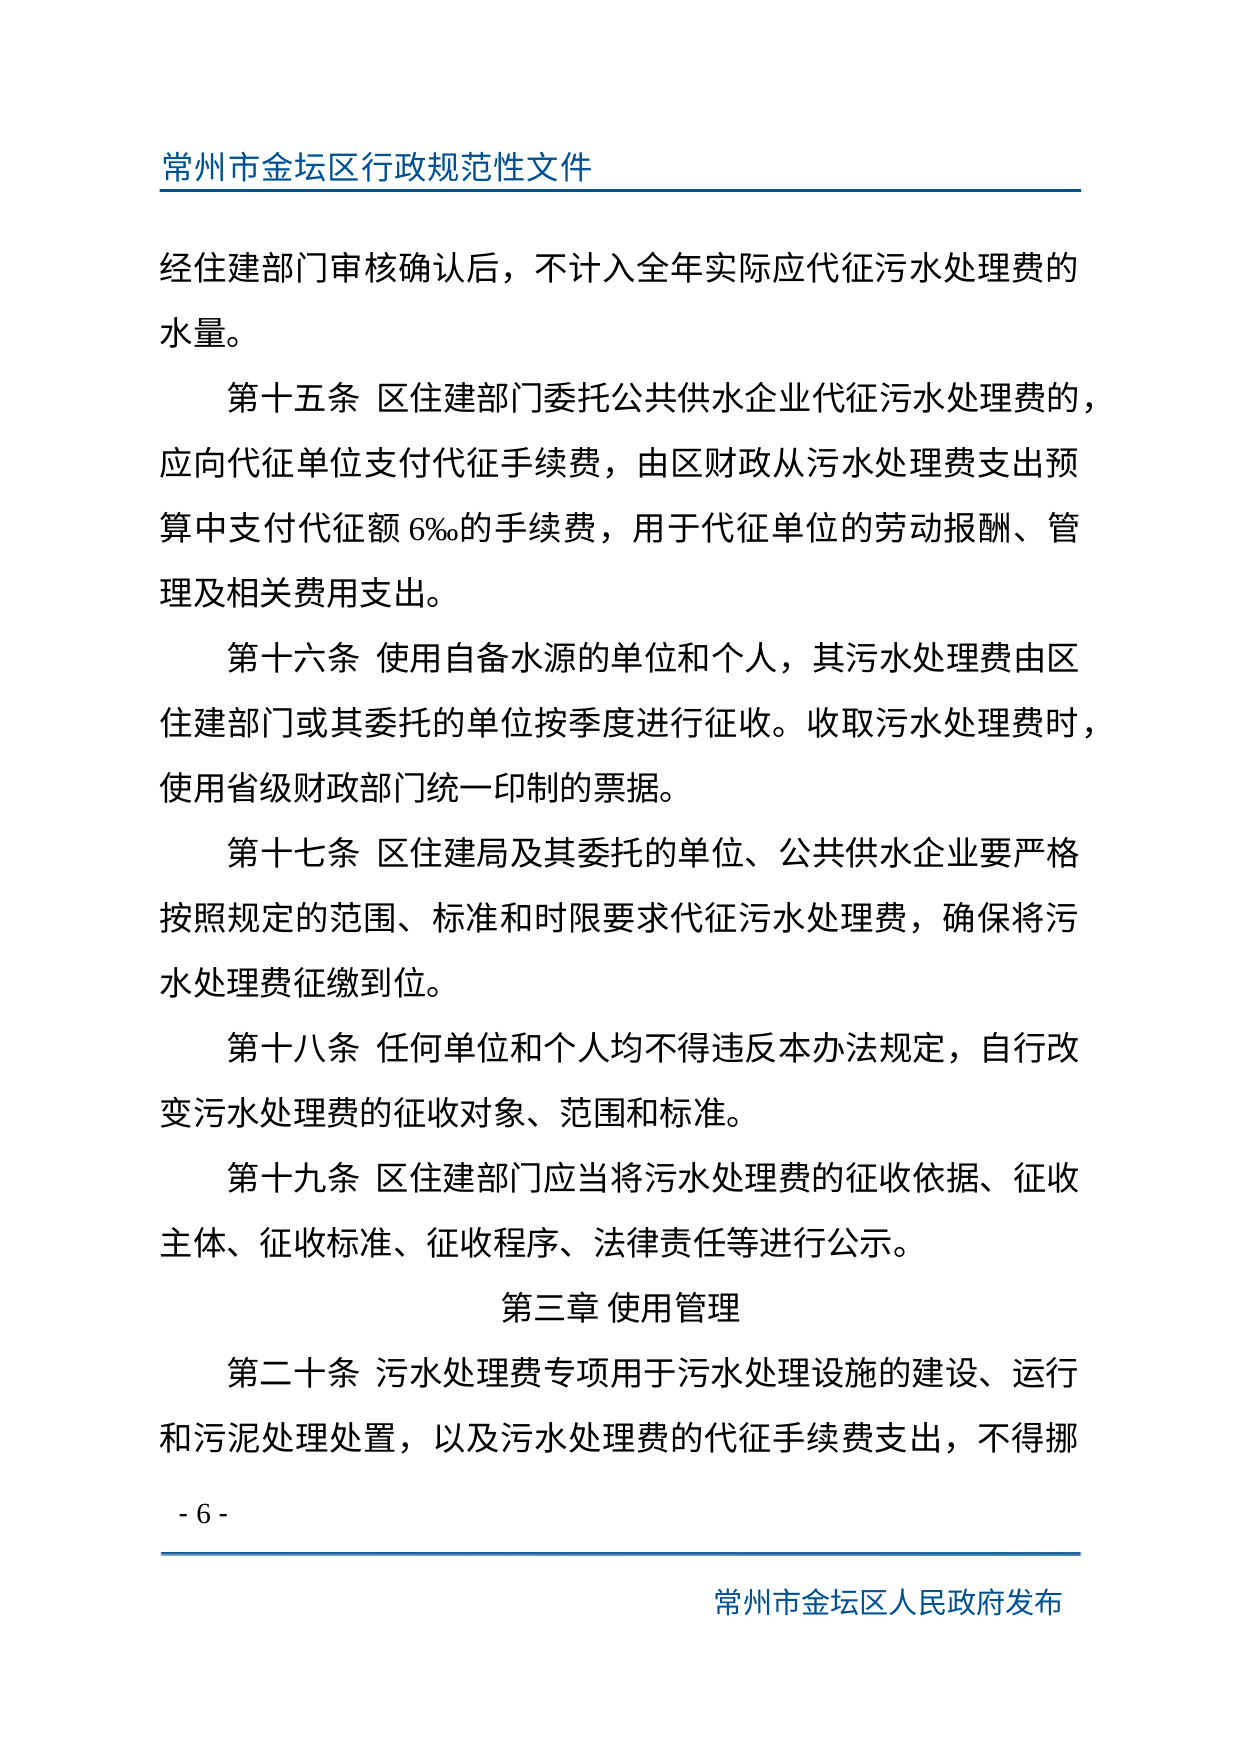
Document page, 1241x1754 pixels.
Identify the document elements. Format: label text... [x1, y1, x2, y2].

picture [160, 1552, 1082, 1556]
text 第十八条 任何单位和个人均不得违反本办法规定，自行改变污水处理费的征收对象、范围和标准。 [159, 1013, 1081, 1143]
text 第二十条 污水处理费专项用于污水处理设施的建设、运行和污泥处理处置，以及污水处理费的代征手续费支出，不得挪作他用。 [159, 1338, 1081, 1468]
text 对因用水户欠缴水费、代征单位核销坏账损失的水量等，经住建部门审核确认后，不计入全年实际应代征污水处理费的水量。 [159, 233, 1081, 363]
text 第十七条 区住建局及其委托的单位、公共供水企业要严格按照规定的范围、标准和时限要求代征污水处理费，确保将污水处理费征缴到位。 [159, 818, 1081, 1013]
text 第十五条 区住建部门委托公共供水企业代征污水处理费的，应向代征单位支付代征手续费，由区财政从污水处理费支出预算中支付代征额6‰的手续费，用于代征单位的劳动报酬、管理及相关费用支出。 [159, 363, 1081, 623]
text 第三章 使用管理 [159, 1273, 1081, 1338]
text 第十六条 使用自备水源的单位和个人，其污水处理费由区住建部门或其委托的单位按季度进行征收。收取污水处理费时，使用省级财政部门统一印制的票据。 [159, 623, 1081, 818]
text 第十九条 区住建部门应当将污水处理费的征收依据、征收主体、征收标准、征收程序、法律责任等进行公示。 [159, 1143, 1081, 1273]
